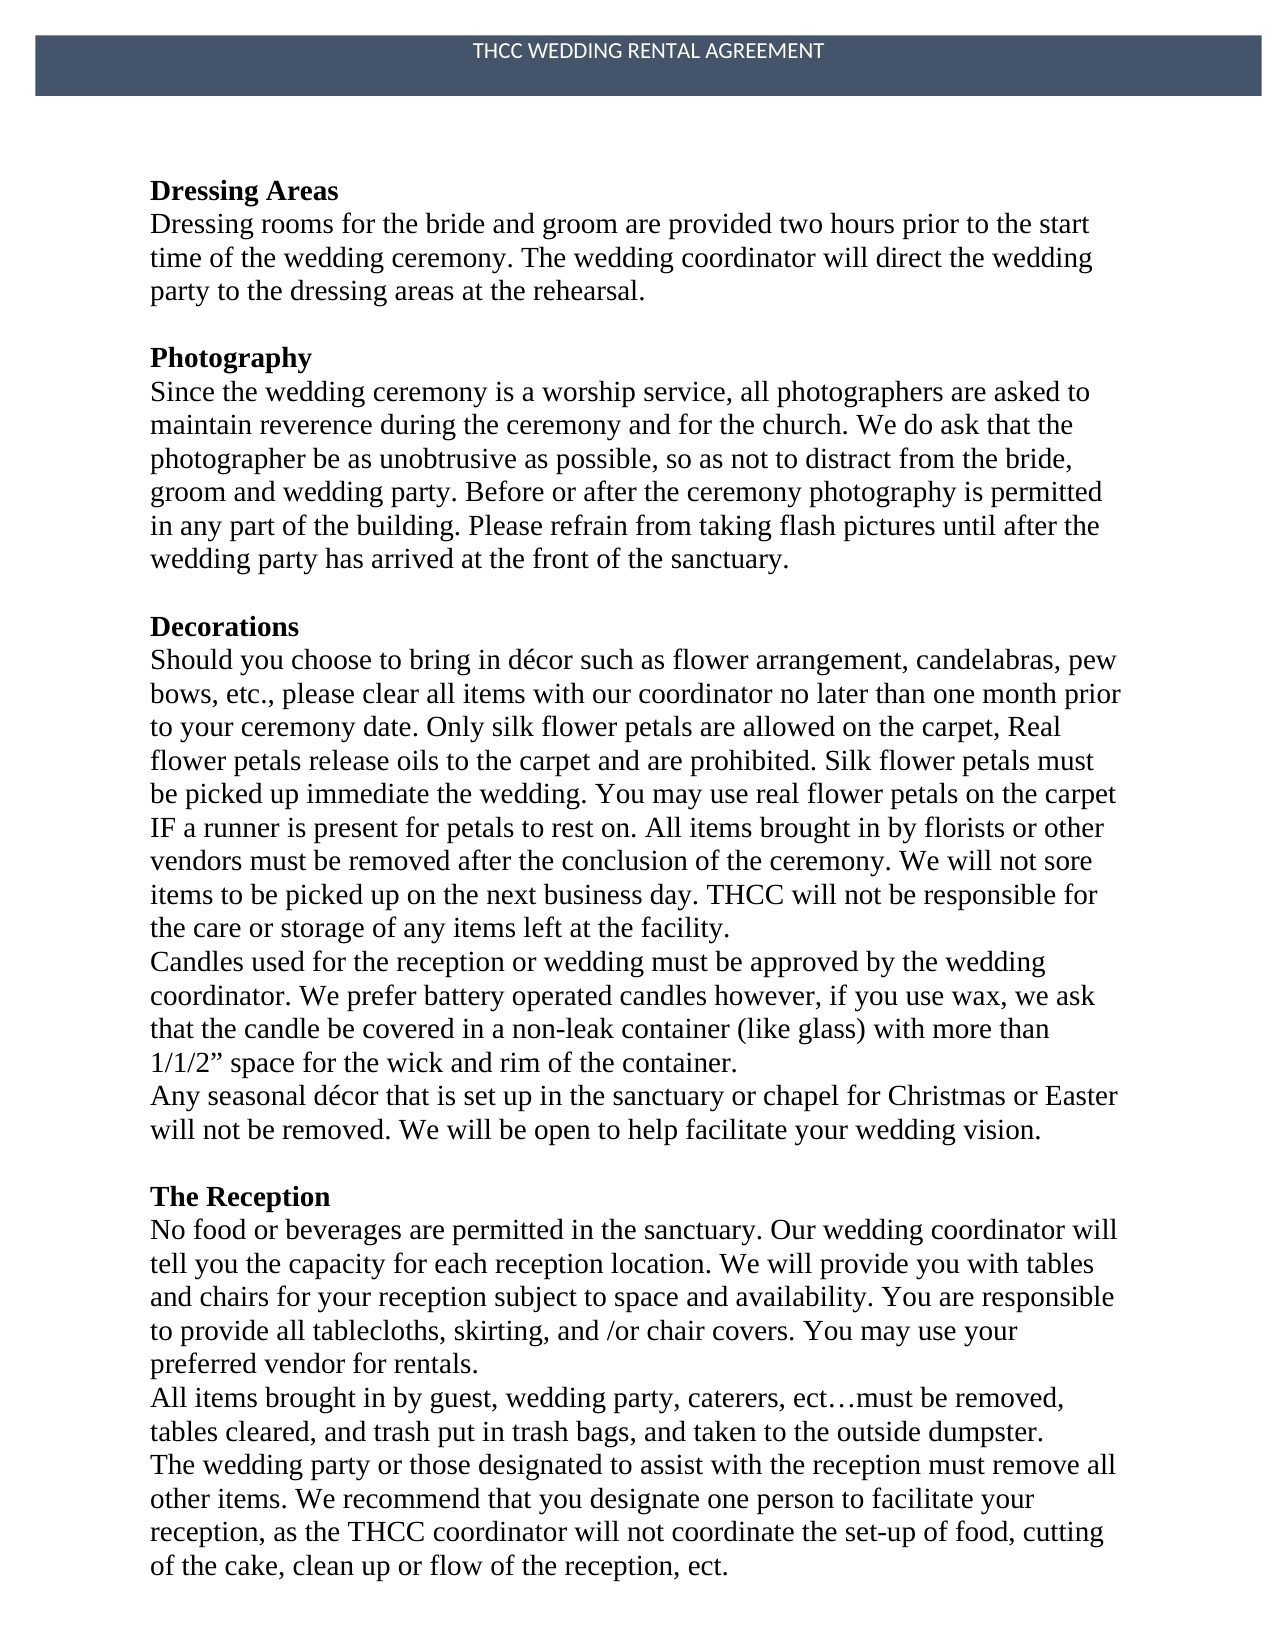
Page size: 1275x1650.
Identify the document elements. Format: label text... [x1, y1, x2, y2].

text Should you choose to bring in décor such as flower arrangement, candelabras, pew bows, etc., please clear all items with our coordinator no later than one month prior to your ceremony date. Only silk flower petals are allowed on the carpet, Real flower petals release oils to the carpet and are prohibited. Silk flower petals must be picked up immediate the wedding. You may use real flower petals on the carpet IF a runner is present for petals to rest on. All items brought in by florists or other vendors must be removed after the conclusion of the ceremony. We will not sore items to be picked up on the next business day. THCC will not be responsible for the care or storage of any items left at the facility. [150, 642, 1125, 944]
text Any seasonal décor that is set up in the sanctuary or chapel for Christmas or Easter will not be removed. We will be open to help facilitate your wedding vision. [150, 1078, 1125, 1145]
text Dressing Areas [150, 173, 1125, 206]
text Photography [150, 340, 1125, 374]
text Candles used for the reception or wedding must be approved by the wedding coordinator. We prefer battery operated candles however, if you use wax, we ask that the candle be covered in a non-leak container (like glass) with more than 1/1/2” space for the wick and rim of the container. [150, 944, 1125, 1078]
text No food or beverages are permitted in the sanctuary. Our wedding coordinator will tell you the capacity for each reception location. We will provide you with tables and chairs for your reception subject to space and availability. You are responsible to provide all tablecloths, skirting, and /or chair covers. You may use your preferred vendor for rentals. [150, 1212, 1125, 1380]
text Since the wedding ceremony is a worship service, all photographers are asked to maintain reverence during the ceremony and for the church. We do ask that the photographer be as unobtrusive as possible, so as not to distract from the bride, groom and wedding party. Before or after the ceremony photography is permitted in any part of the building. Please refrain from taking flash pictures until after the wedding party has arrived at the front of the sanctuary. [150, 374, 1125, 575]
text The wedding party or those designated to assist with the reception must remove all other items. We recommend that you designate one person to facilitate your reception, as the THCC coordinator will not coordinate the set-up of food, cutting of the cake, clean up or flow of the reception, ect. [150, 1447, 1125, 1581]
text Dressing rooms for the bride and groom are provided two hours prior to the start time of the wedding ceremony. The wedding coordinator will direct the wedding party to the dressing areas at the rehearsal. [150, 206, 1125, 307]
text All items brought in by guest, wedding party, caterers, ect…must be removed, tables cleared, and trash put in trash bags, and taken to the outside dumpster. [150, 1380, 1125, 1447]
text Decorations [150, 609, 1125, 642]
text The Reception [150, 1179, 1125, 1212]
